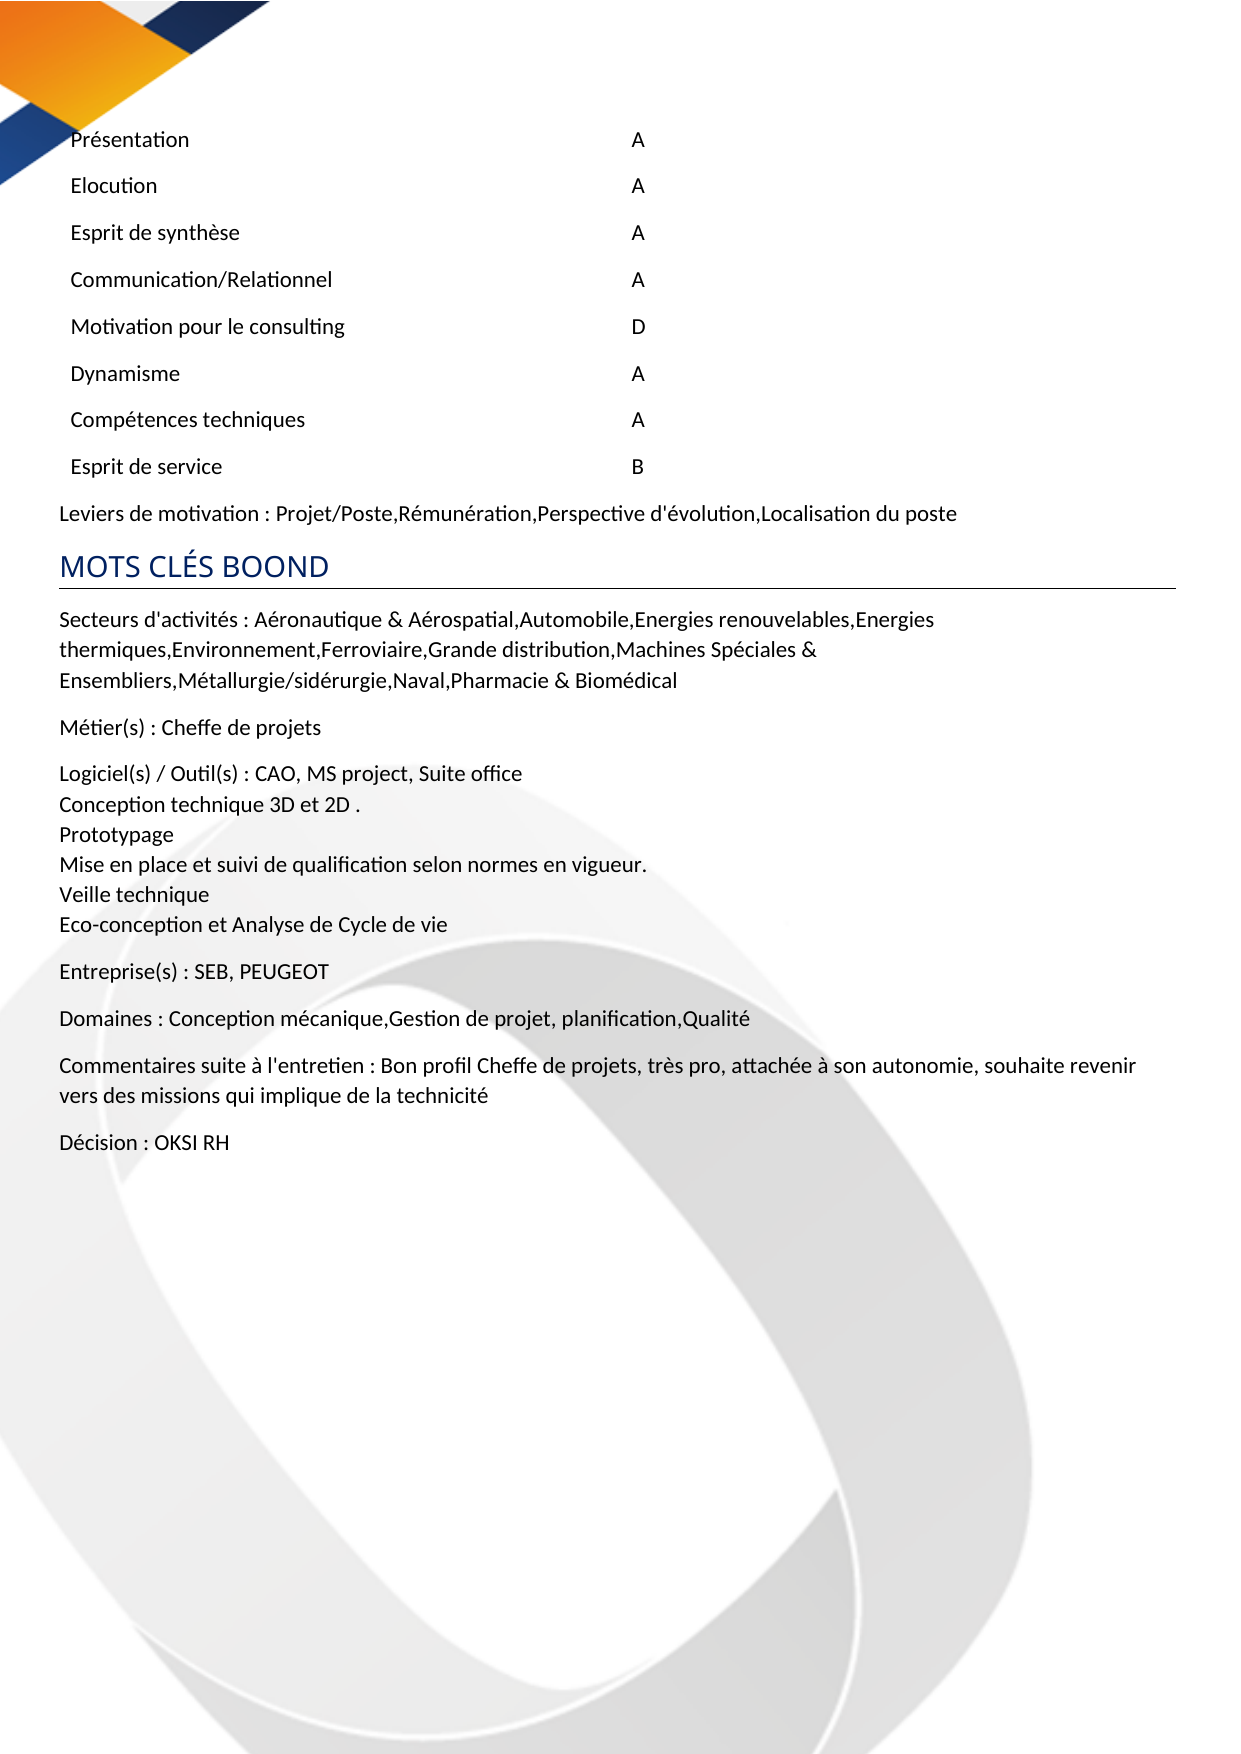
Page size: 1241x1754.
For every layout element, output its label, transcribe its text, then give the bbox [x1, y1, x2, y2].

picture [0, 719, 1072, 1754]
text Logiciel(s) / Outil(s) : CAO, MS project, Suite office Conception technique 3D et 2D . Prototypage Mise en place et suivi de qualification selon normes en vigueur. Veille technique Eco-conception et Analyse de Cycle de vie [59, 759, 1181, 939]
table_cell Dynamisme [59, 359, 620, 406]
table_cell D [620, 312, 1181, 359]
table_cell Elocution [59, 172, 620, 218]
text Métier(s) : Cheffe de projets [59, 713, 1181, 741]
table_cell Esprit de synthèse [59, 219, 620, 265]
text Secteurs d'activités : Aéronautique & Aérospatial,Automobile,Energies renouvelables,Energies thermiques,Environnement,Ferroviaire,Grande distribution,Machines Spéciales & Ensembliers,Métallurgie/sidérurgie,Naval,Pharmacie & Biomédical [59, 605, 1181, 694]
picture [0, 1, 285, 202]
table_cell B [620, 452, 1181, 499]
table_cell Compétences techniques [59, 406, 620, 452]
text Décision : OKSI RH [59, 1128, 1181, 1156]
text Domaines : Conception mécanique,Gestion de projet, planification,Qualité [59, 1004, 1181, 1032]
table_header A [620, 125, 1181, 172]
text Entreprise(s) : SEB, PEUGEOT [59, 957, 1181, 986]
text Commentaires suite à l'entretien : Bon profil Cheffe de projets, très pro, attachée à son autonomie, souhaite revenir vers des missions qui implique de la technicité [59, 1051, 1181, 1109]
table_cell A [620, 219, 1181, 265]
table_cell Communication/Relationnel [59, 265, 620, 312]
table_cell A [620, 265, 1181, 312]
table_cell A [620, 172, 1181, 218]
table_cell Motivation pour le consulting [59, 312, 620, 359]
text Leviers de motivation : Projet/Poste,Rémunération,Perspective d'évolution,Localisation du poste [59, 499, 1181, 527]
table_cell A [620, 359, 1181, 406]
subtitle Mots Clés Boond [59, 546, 1176, 588]
table_header Présentation [59, 125, 620, 172]
table_cell A [620, 406, 1181, 452]
table_cell Esprit de service [59, 452, 620, 499]
